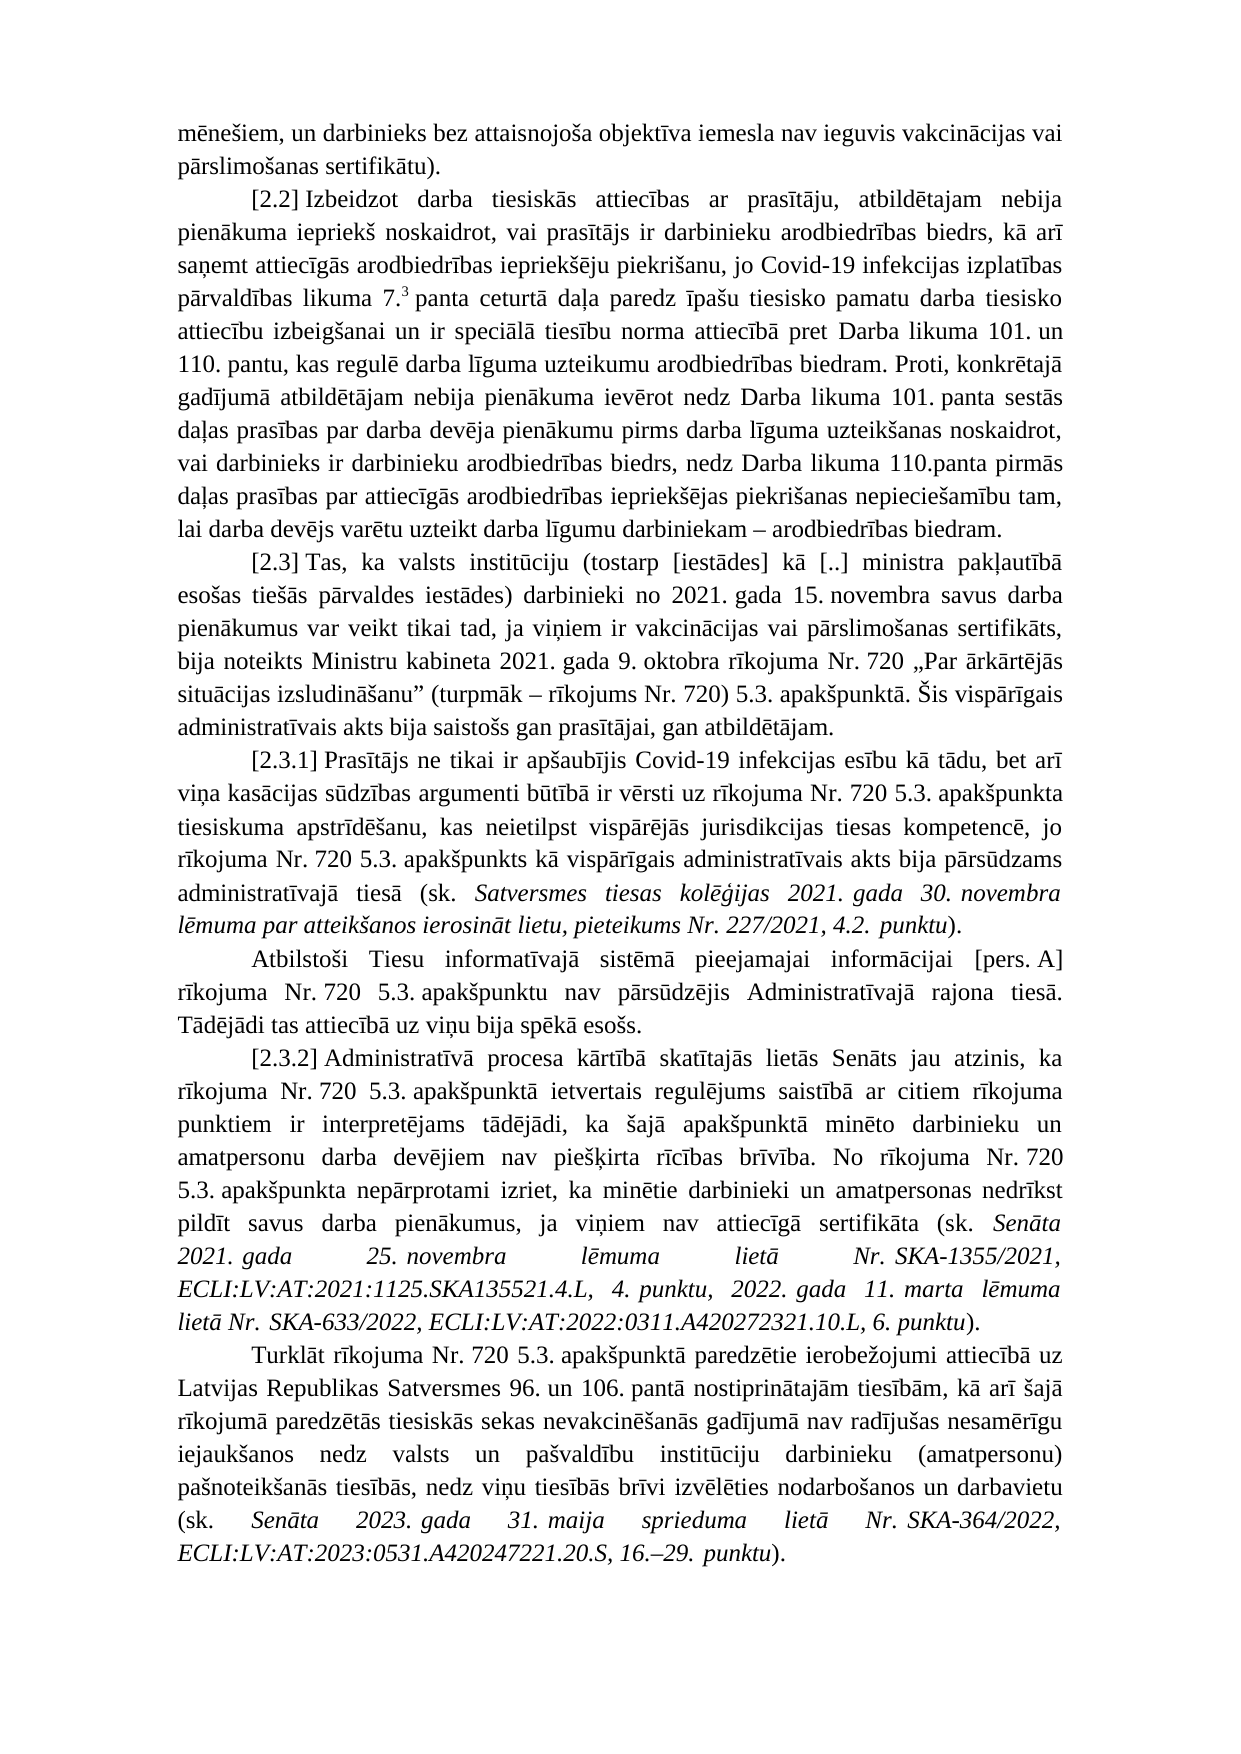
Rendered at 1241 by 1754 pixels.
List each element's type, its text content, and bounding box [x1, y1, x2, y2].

text Atbilstoši Tiesu informatīvajā sistēmā pieejamajai informācijai [pers. A] rīkojuma Nr. 720 5.3. apakšpunktu nav pārsūdzējis Administratīvajā rajona tiesā. Tādējādi tas attiecībā uz viņu bija spēkā esošs. [177, 944, 1063, 1038]
text [2.2] Izbeidzot darba tiesiskās attiecības ar prasītāju, atbildētajam nebija pienākuma iepriekš noskaidrot, vai prasītājs ir darbinieku arodbiedrības biedrs, kā arī saņemt attiecīgās arodbiedrības iepriekšēju piekrišanu, jo Covid-19 infekcijas izplatības pārvaldības likuma 7.3 panta ceturtā daļa paredz īpašu tiesisko pamatu darba tiesisko attiecību izbeigšanai un ir speciālā tiesību norma attiecībā pret Darba likuma 101. un 110. pantu, kas regulē darba līguma uzteikumu arodbiedrības biedram. Proti, konkrētajā gadījumā atbildētājam nebija pienākuma ievērot nedz Darba likuma 101. panta sestās daļas prasības par darba devēja pienākumu pirms darba līguma uzteikšanas noskaidrot, vai darbinieks ir darbinieku arodbiedrības biedrs, nedz Darba likuma 110.panta pirmās daļas prasības par attiecīgās arodbiedrības iepriekšējas piekrišanas nepieciešamību tam, lai darba devējs varētu uzteikt darba līgumu darbiniekam – arodbiedrības biedram. [177, 184, 1063, 543]
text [177, 118, 1063, 180]
text Turklāt rīkojuma Nr. 720 5.3. apakšpunktā paredzētie ierobežojumi attiecībā uz Latvijas Republikas Satversmes 96. un 106. pantā nostiprinātajām tiesībām, kā arī šajā rīkojumā paredzētās tiesiskās sekas nevakcinēšanās gadījumā nav radījušas nesamērīgu iejaukšanos nedz valsts un pašvaldību institūciju darbinieku (amatpersonu) pašnoteikšanās tiesībās, nedz viņu tiesībās brīvi izvēlēties nodarbošanos un darbavietu (sk. Senāta 2023. gada 31. maija sprieduma lietā Nr. SKA-364/2022, ECLI:LV:AT:2023:0531.A420247221.20.S, 16.–29. punktu). [177, 1340, 1063, 1567]
text [2.3.1] Prasītājs ne tikai ir apšaubījis Covid-19 infekcijas esību kā tādu, bet arī viņa kasācijas sūdzības argumenti būtībā ir vērsti uz rīkojuma Nr. 720 5.3. apakšpunkta tiesiskuma apstrīdēšanu, kas neietilpst vispārējās jurisdikcijas tiesas kompetencē, jo rīkojuma Nr. 720 5.3. apakšpunkts kā vispārīgais administratīvais akts bija pārsūdzams administratīvajā tiesā (sk. Satversmes tiesas kolēģijas 2021. gada 30. novembra lēmuma par atteikšanos ierosināt lietu, pieteikums Nr. 227/2021, 4.2. punktu). [177, 746, 1063, 939]
text [2.3] Tas, ka valsts institūciju (tostarp [iestādes] kā [..] ministra pakļautībā esošas tiešās pārvaldes iestādes) darbinieki no 2021. gada 15. novembra savus darba pienākumus var veikt tikai tad, ja viņiem ir vakcinācijas vai pārslimošanas sertifikāts, bija noteikts Ministru kabineta 2021. gada 9. oktobra rīkojuma Nr. 720 „Par ārkārtējās situācijas izsludināšanu” (turpmāk – rīkojums Nr. 720) 5.3. apakšpunktā. Šis vispārīgais administratīvais akts bija saistošs gan prasītājai, gan atbildētājam. [177, 547, 1063, 741]
text [2.3.2] Administratīvā procesa kārtībā skatītajās lietās Senāts jau atzinis, ka rīkojuma Nr. 720 5.3. apakšpunktā ietvertais regulējums saistībā ar citiem rīkojuma punktiem ir interpretējams tādējādi, ka šajā apakšpunktā minēto darbinieku un amatpersonu darba devējiem nav piešķirta rīcības brīvība. No rīkojuma Nr. 720 5.3. apakšpunkta nepārprotami izriet, ka minētie darbinieki un amatpersonas nedrīkst pildīt savus darba pienākumus, ja viņiem nav attiecīgā sertifikāta (sk. Senāta 2021. gada 25. novembra lēmuma lietā Nr. SKA-1355/2021, ECLI:LV:AT:2021:1125.SKA135521.4.L, 4. punktu, 2022. gada 11. marta lēmuma lietā Nr. SKA-633/2022, ECLI:LV:AT:2022:0311.A420272321.10.L, 6. punktu). [177, 1043, 1063, 1336]
